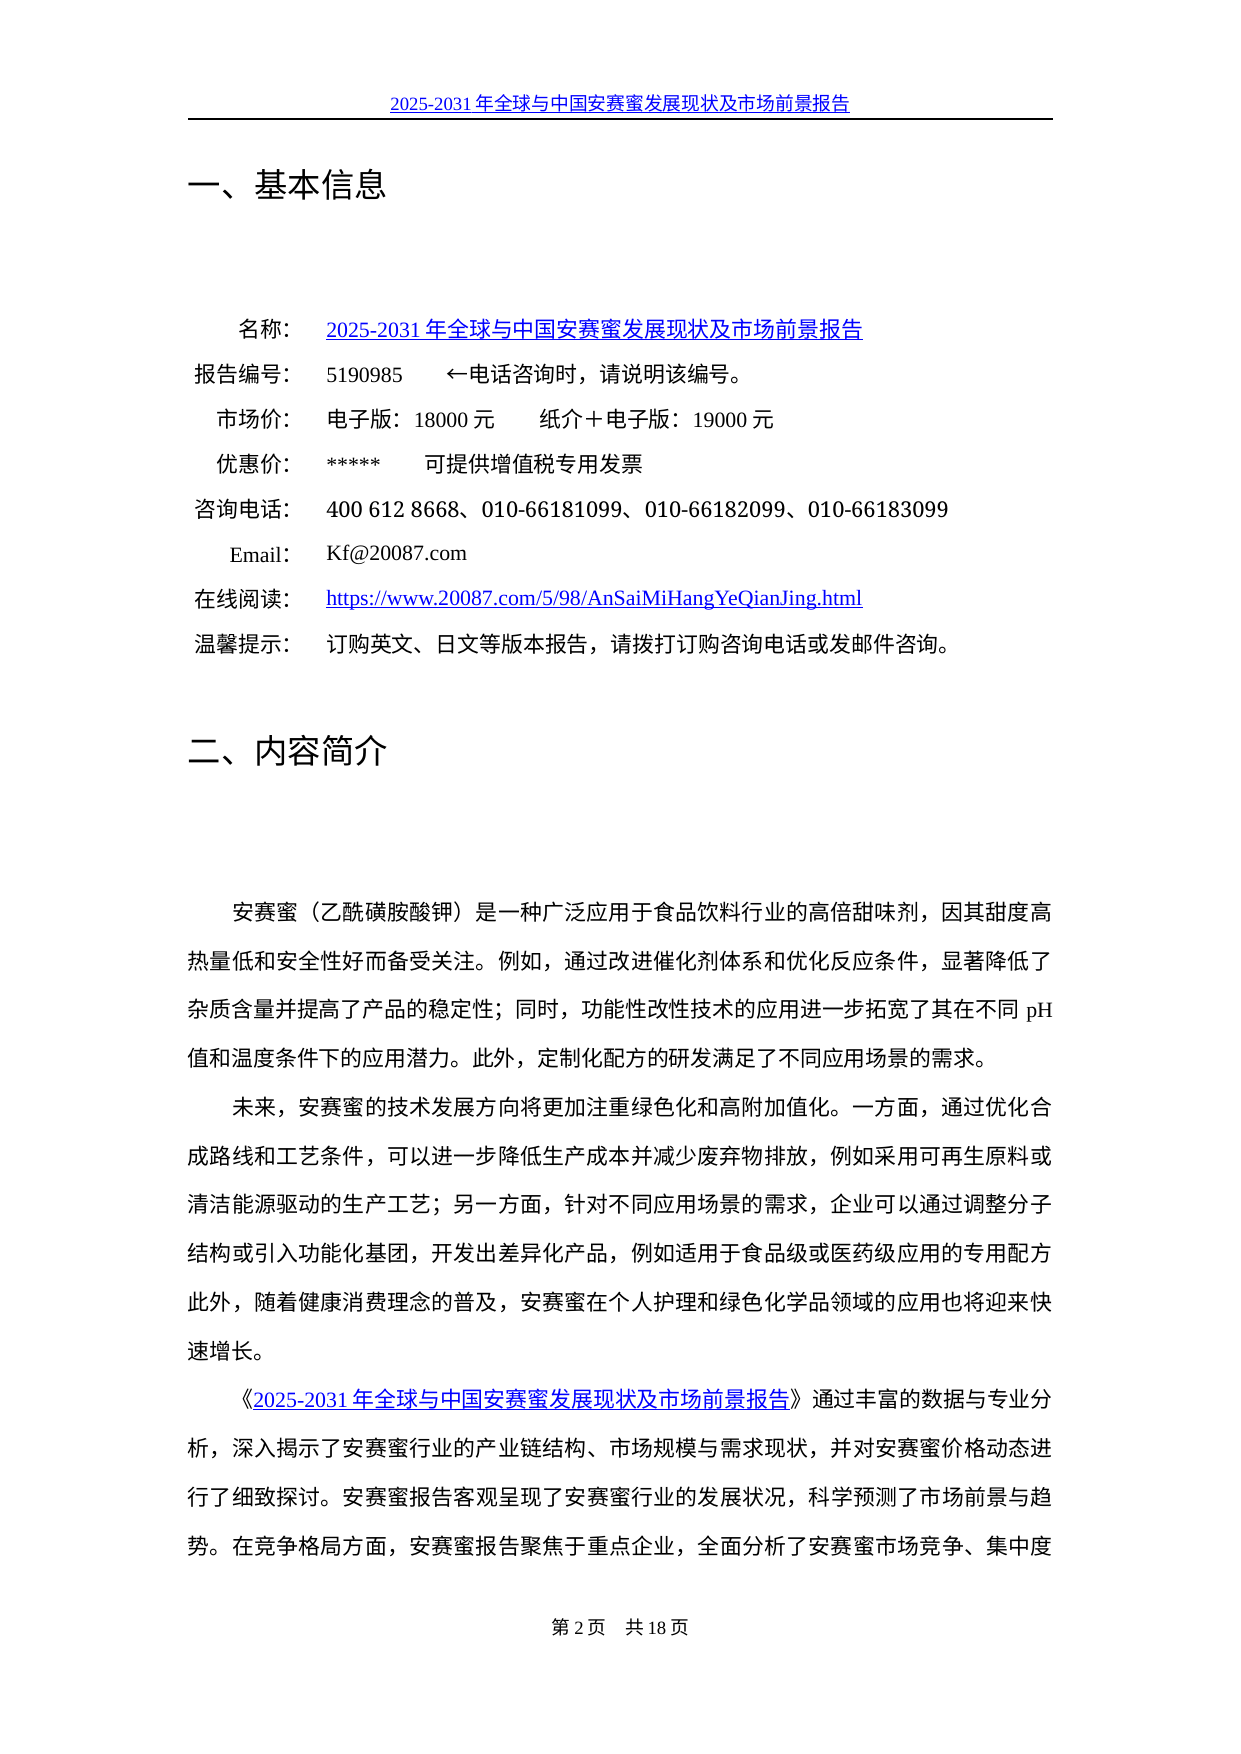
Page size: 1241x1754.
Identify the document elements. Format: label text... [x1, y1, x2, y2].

table_header 名称： [167, 312, 315, 357]
table_cell 订购英文、日文等版本报告，请拨打订购咨询电话或发邮件咨询。 [315, 627, 1073, 672]
table_cell [315, 582, 1073, 627]
title 一、基本信息 [187, 150, 1053, 215]
table_cell 电子版：18000 元 纸介＋电子版：19000 元 [315, 402, 1073, 447]
title 二、内容简介 [187, 717, 1053, 782]
table_cell Email： [167, 537, 315, 582]
table_cell 报告编号： [167, 357, 315, 402]
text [187, 894, 1053, 1561]
table_cell 温馨提示： [167, 627, 315, 672]
table_header 2025-2031年全球与中国安赛蜜发展现状及市场前景报告 [315, 312, 1073, 357]
table_cell 市场价： [167, 402, 315, 447]
table_cell 400 612 8668、010-66181099、010-66182099、010-66183099 [315, 492, 1073, 537]
table_cell Kf@20087.com [315, 537, 1073, 582]
table_cell ***** 可提供增值税专用发票 [315, 447, 1073, 492]
table_cell 优惠价： [167, 447, 315, 492]
table_cell 在线阅读： [167, 582, 315, 627]
table_cell 咨询电话： [167, 492, 315, 537]
table_cell 5190985 ←电话咨询时，请说明该编号。 [315, 357, 1073, 402]
